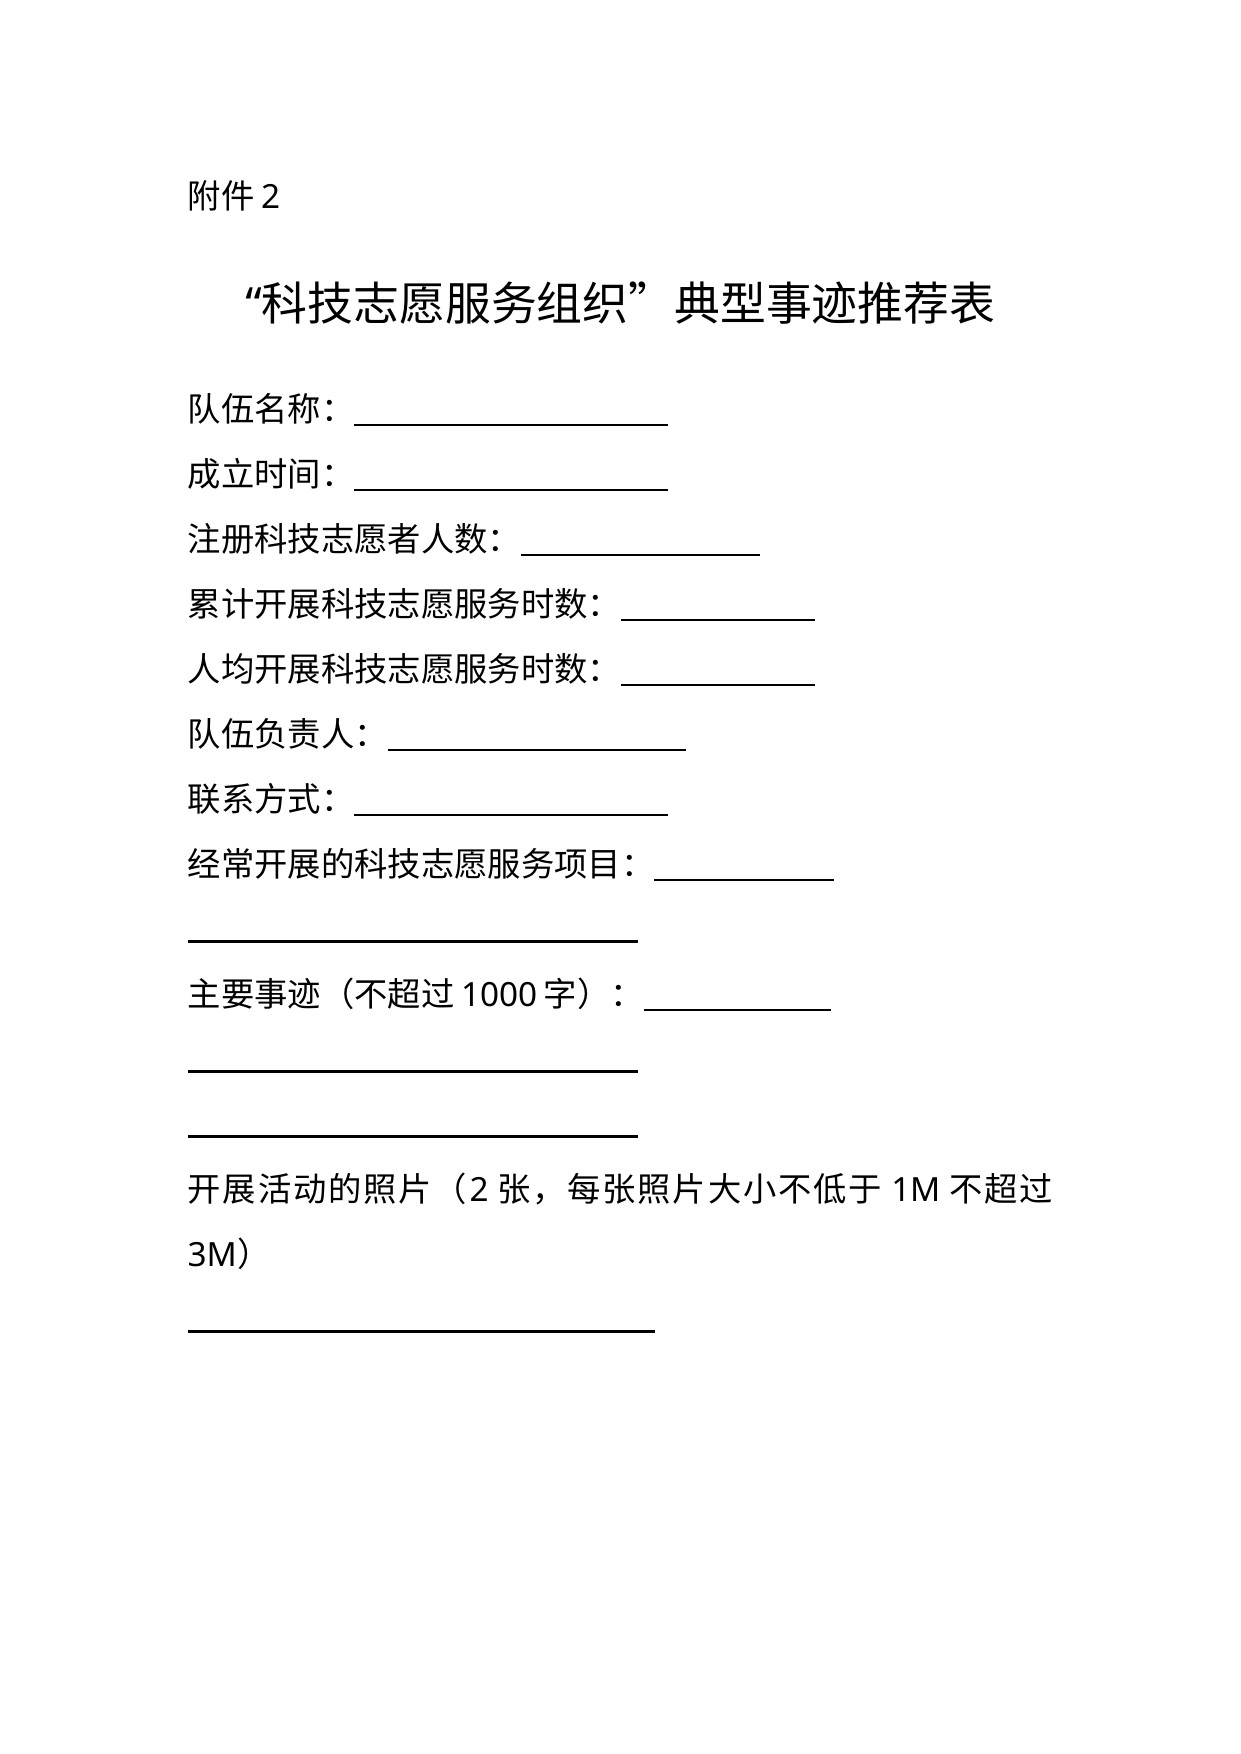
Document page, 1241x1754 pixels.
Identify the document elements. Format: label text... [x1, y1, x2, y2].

text 队伍负责人： [187, 699, 1053, 764]
text 附件2 [187, 162, 1053, 227]
text 成立时间： [187, 439, 1053, 504]
text 开展活动的照片（2张，每张照片大小不低于1M不超过3M） [187, 1154, 1053, 1284]
text 累计开展科技志愿服务时数： [187, 569, 1053, 634]
text 人均开展科技志愿服务时数： [187, 634, 1053, 699]
text “科技志愿服务组织”典型事迹推荐表 [187, 252, 1053, 349]
text 主要事迹（不超过1000字）： [187, 959, 1053, 1024]
text 注册科技志愿者人数： [187, 504, 1053, 569]
text 经常开展的科技志愿服务项目： [187, 829, 1053, 894]
text 队伍名称： [187, 374, 1053, 439]
text 联系方式： [187, 764, 1053, 829]
